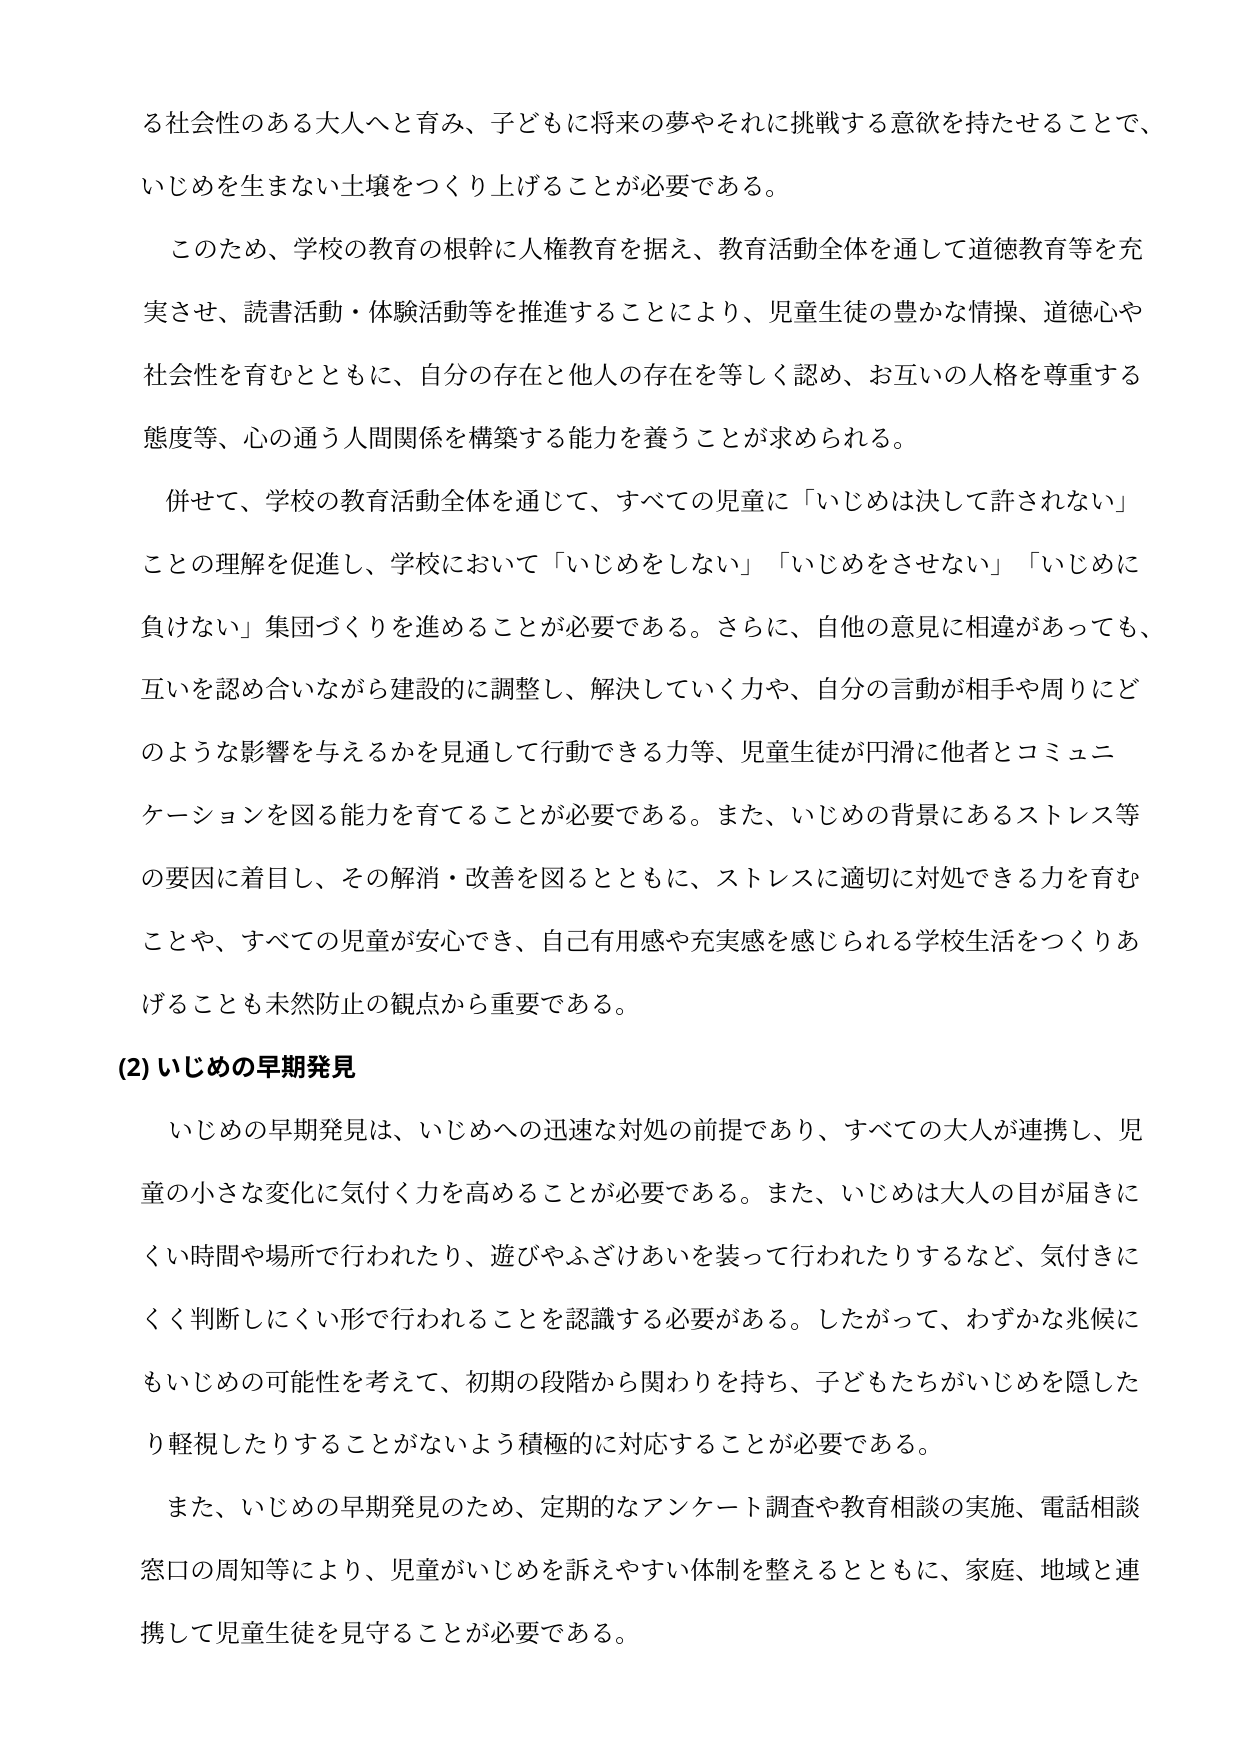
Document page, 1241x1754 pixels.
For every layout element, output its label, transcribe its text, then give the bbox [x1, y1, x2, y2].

text り軽視したりすることがないよう積極的に対応することが必要である。 [118, 1412, 1152, 1475]
text いじめの早期発見は、いじめへの迅速な対処の前提であり、すべての大人が連携し、児 [118, 1097, 1152, 1160]
text 実させ、読書活動・体験活動等を推進することにより、児童生徒の豊かな情操、道徳心や [118, 279, 1152, 342]
text 態度等、心の通う人間関係を構築する能力を養うことが求められる。 [118, 405, 1152, 468]
text いじめを生まない土壌をつくり上げることが必要である。 [140, 153, 1152, 216]
text (2) いじめの早期発見 [118, 1034, 1152, 1097]
text 併せて、学校の教育活動全体を通じて、すべての児童に「いじめは決して許されない」ことの理解を促進し、学校において「いじめをしない」「いじめをさせない」「いじめに負けない」集団づくりを進めることが必要である。さらに、自他の意見に相違があっても、互いを認め合いながら建設的に調整し、解決していく力や、自分の言動が相手や周りにどのような影響を与えるかを見通して行動できる力等、児童生徒が円滑に他者とコミュニケーションを図る能力を育てることが必要である。また、いじめの背景にあるストレス等の要因に着目し、その解消・改善を図るとともに、ストレスに適切に対処できる力を育むことや、すべての児童が安心でき、自己有用感や充実感を感じられる学校生活をつくりあげることも未然防止の観点から重要である。 [140, 468, 1152, 1034]
text このため、学校の教育の根幹に人権教育を据え、教育活動全体を通して道徳教育等を充 [118, 216, 1152, 279]
text 童の小さな変化に気付く力を高めることが必要である。また、いじめは大人の目が届きにくい時間や場所で行われたり、遊びやふざけあいを装って行われたりするなど、気付きにくく判断しにくい形で行われることを認識する必要がある。したがって、わずかな兆候にもいじめの可能性を考えて、初期の段階から関わりを持ち、子どもたちがいじめを隠した [140, 1160, 1152, 1412]
text る社会性のある大人へと育み、子どもに将来の夢やそれに挑戦する意欲を持たせることで、 [140, 91, 1152, 153]
text 社会性を育むとともに、自分の存在と他人の存在を等しく認め、お互いの人格を尊重する [118, 342, 1152, 405]
text また、いじめの早期発見のため、定期的なアンケート調査や教育相談の実施、電話相談窓口の周知等により、児童がいじめを訴えやすい体制を整えるとともに、家庭、地域と連携して児童生徒を見守ることが必要である。 [140, 1475, 1152, 1663]
